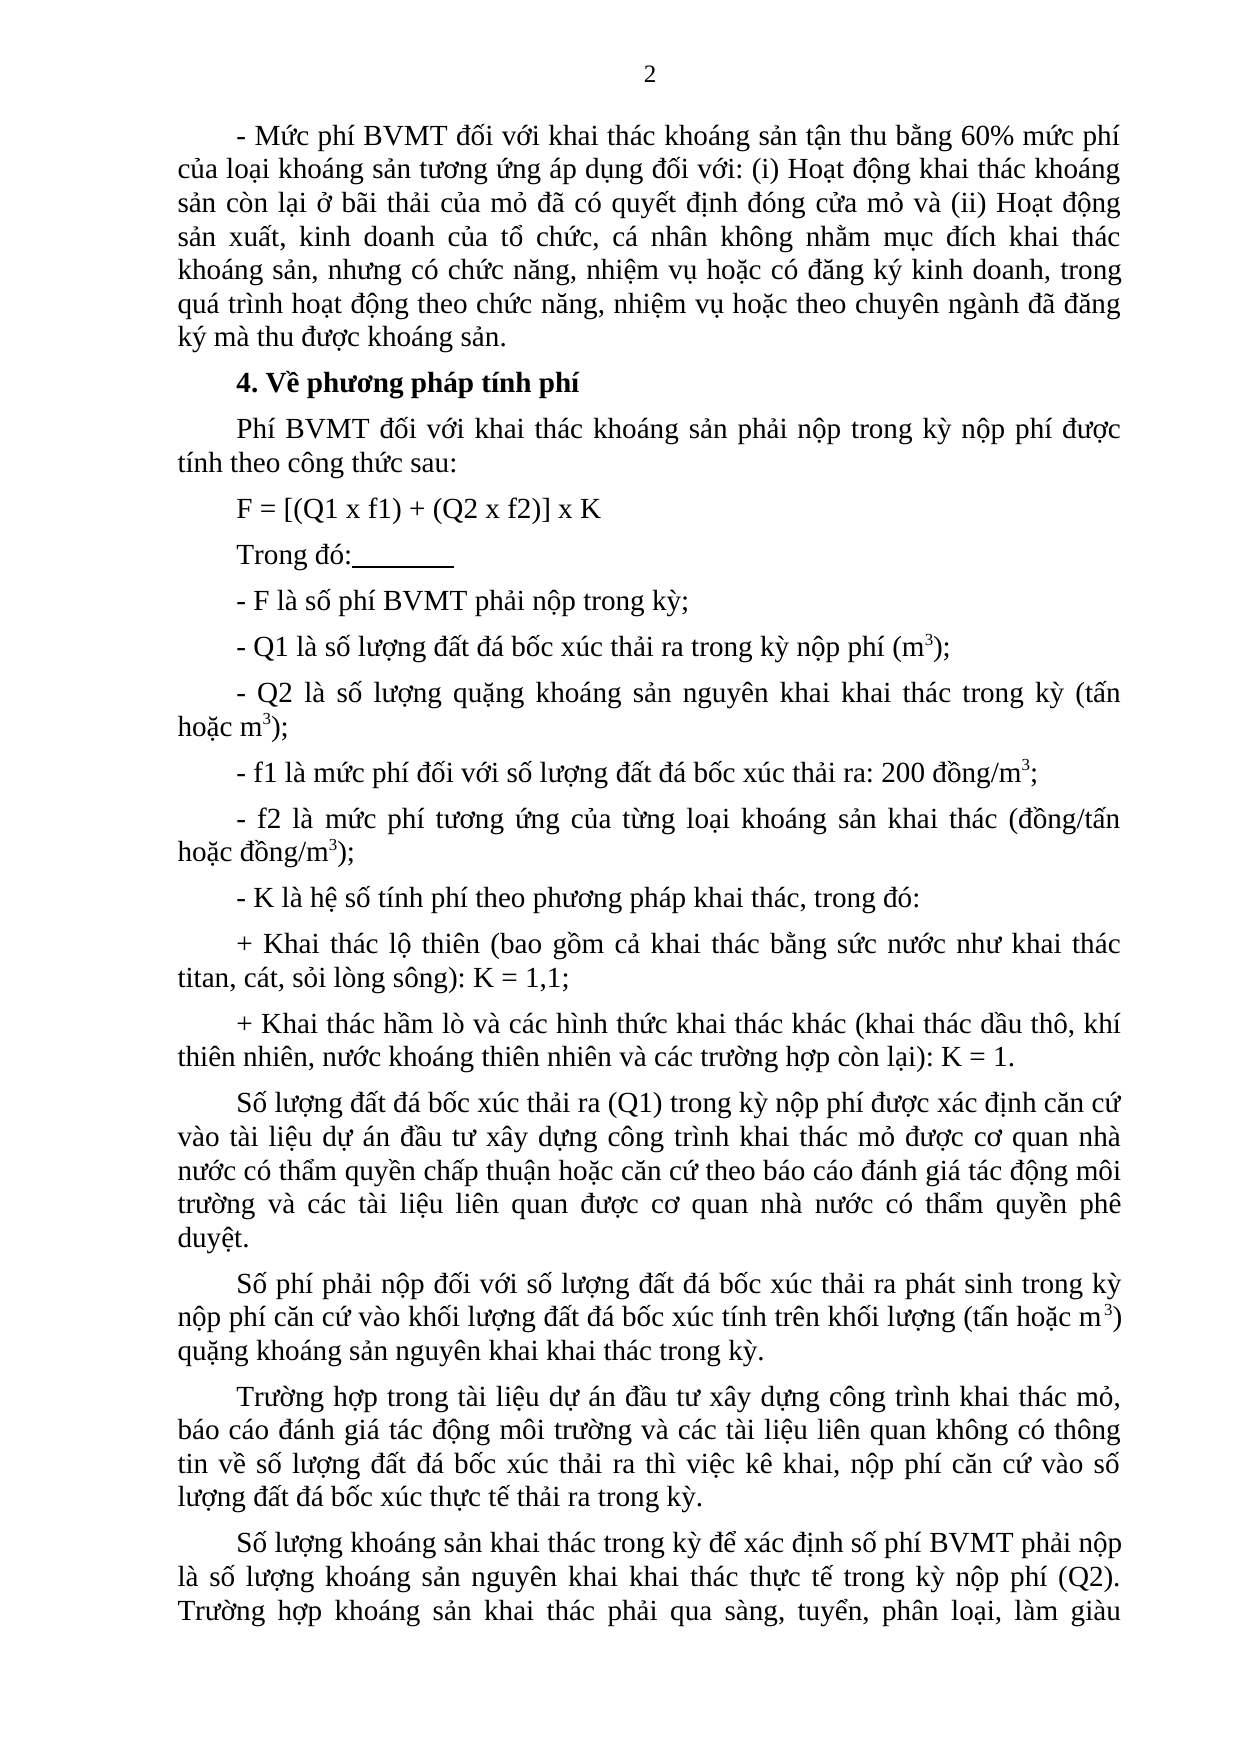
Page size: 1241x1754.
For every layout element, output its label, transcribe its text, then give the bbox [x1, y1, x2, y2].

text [177, 1526, 1122, 1626]
text - F là số phí BVMT phải nộp trong kỳ; [177, 583, 1122, 617]
text F = [(Q1 x f1) + (Q2 x f2)] x K [177, 491, 1122, 524]
text Trường hợp trong tài liệu dự án đầu tư xây dựng công trình khai thác mỏ, báo cáo đánh giá tác động môi trường và các tài liệu liên quan không có thông tin về số lượng đất đá bốc xúc thải ra thì việc kê khai, nộp phí căn cứ vào số lượng đất đá bốc xúc thực tế thải ra trong kỳ. [177, 1379, 1122, 1513]
text Số lượng đất đá bốc xúc thải ra (Q1) trong kỳ nộp phí được xác định căn cứ vào tài liệu dự án đầu tư xây dựng công trình khai thác mỏ được cơ quan nhà nước có thẩm quyền chấp thuận hoặc căn cứ theo báo cáo đánh giá tác động môi trường và các tài liệu liên quan được cơ quan nhà nước có thẩm quyền phê duyệt. [177, 1086, 1122, 1253]
text 4. Về phương pháp tính phí [177, 365, 1122, 399]
text Phí BVMT đối với khai thác khoáng sản phải nộp trong kỳ nộp phí được tính theo công thức sau: [177, 411, 1122, 478]
text Trong đó: [177, 537, 1122, 571]
text - Q1 là số lượng đất đá bốc xúc thải ra trong kỳ nộp phí (m3); [177, 629, 1122, 663]
text + Khai thác lộ thiên (bao gồm cả khai thác bằng sức nước như khai thác titan, cát, sỏi lòng sông): K = 1,1; [177, 926, 1122, 993]
text Số phí phải nộp đối với số lượng đất đá bốc xúc thải ra phát sinh trong kỳ nộp phí căn cứ vào khối lượng đất đá bốc xúc tính trên khối lượng (tấn hoặc m3) quặng khoáng sản nguyên khai khai thác trong kỳ. [177, 1266, 1122, 1366]
text - Mức phí BVMT đối với khai thác khoáng sản tận thu bằng 60% mức phí của loại khoáng sản tương ứng áp dụng đối với: (i) Hoạt động khai thác khoáng sản còn lại ở bãi thải của mỏ đã có quyết định đóng cửa mỏ và (ii) Hoạt động sản xuất, kinh doanh của tổ chức, cá nhân không nhằm mục đích khai thác khoáng sản, nhưng có chức năng, nhiệm vụ hoặc có đăng ký kinh doanh, trong quá trình hoạt động theo chức năng, nhiệm vụ hoặc theo chuyên ngành đã đăng ký mà thu được khoáng sản. [177, 118, 1122, 353]
text - f1 là mức phí đối với số lượng đất đá bốc xúc thải ra: 200 đồng/m3; [177, 755, 1122, 788]
text - Q2 là số lượng quặng khoáng sản nguyên khai khai thác trong kỳ (tấn hoặc m3); [177, 675, 1122, 742]
text + Khai thác hầm lò và các hình thức khai thác khác (khai thác dầu thô, khí thiên nhiên, nước khoáng thiên nhiên và các trường hợp còn lại): K = 1. [177, 1006, 1122, 1073]
text - K là hệ số tính phí theo phương pháp khai thác, trong đó: [177, 880, 1122, 914]
text - f2 là mức phí tương ứng của từng loại khoáng sản khai thác (đồng/tấn hoặc đồng/m3); [177, 801, 1122, 868]
